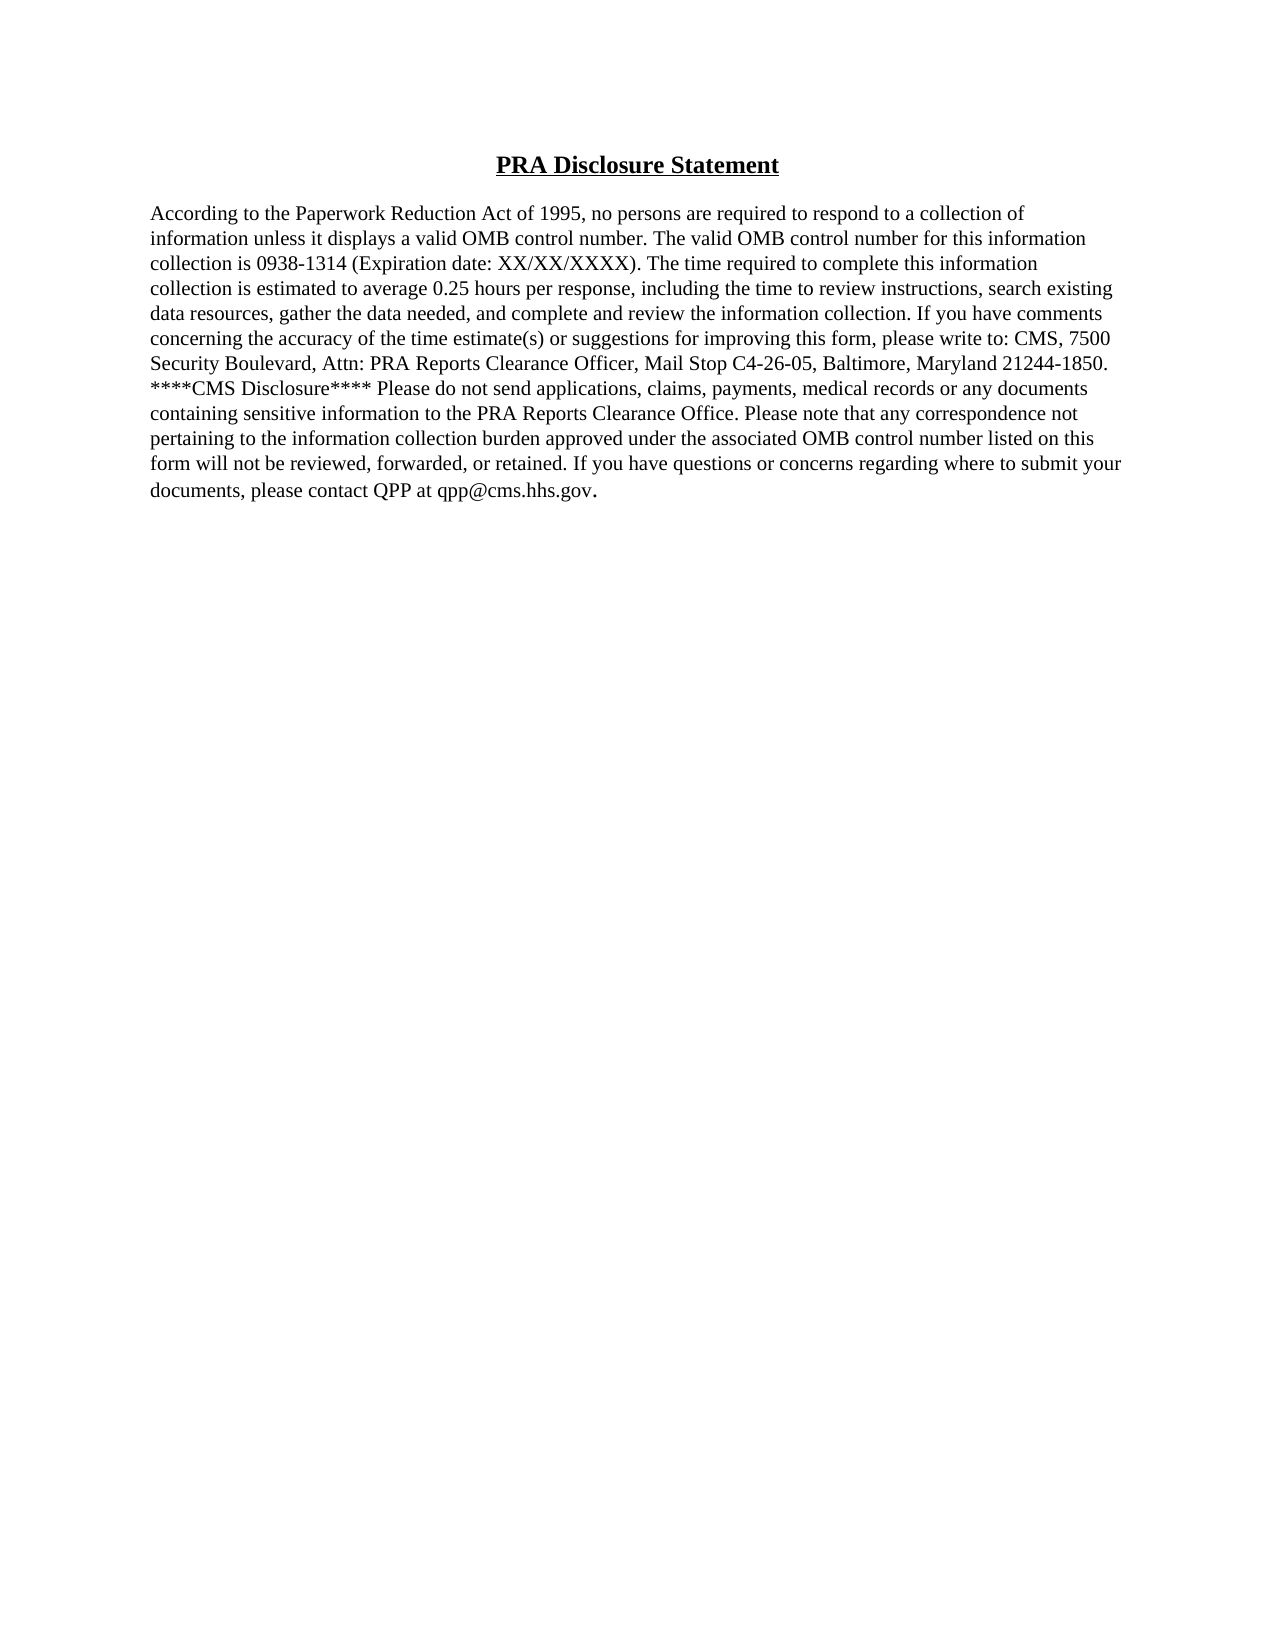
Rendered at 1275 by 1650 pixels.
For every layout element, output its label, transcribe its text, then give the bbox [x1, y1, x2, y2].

text According to the Paperwork Reduction Act of 1995, no persons are required to respond to a collection of information unless it displays a valid OMB control number. The valid OMB control number for this information collection is 0938-1314 (Expiration date: XX/XX/XXXX). The time required to complete this information collection is estimated to average 0.25 hours per response, including the time to review instructions, search existing data resources, gather the data needed, and complete and review the information collection. If you have comments concerning the accuracy of the time estimate(s) or suggestions for improving this form, please write to: CMS, 7500 Security Boulevard, Attn: PRA Reports Clearance Officer, Mail Stop C4-26-05, Baltimore, Maryland 21244-1850. ****CMS Disclosure**** Please do not send applications, claims, payments, medical records or any documents containing sensitive information to the PRA Reports Clearance Office. Please note that any correspondence not pertaining to the information collection burden approved under the associated OMB control number listed on this form will not be reviewed, forwarded, or retained. If you have questions or concerns regarding where to submit your documents, please contact QPP at qpp@cms.hhs.gov. [150, 199, 1125, 503]
text PRA Disclosure Statement [150, 150, 1125, 179]
